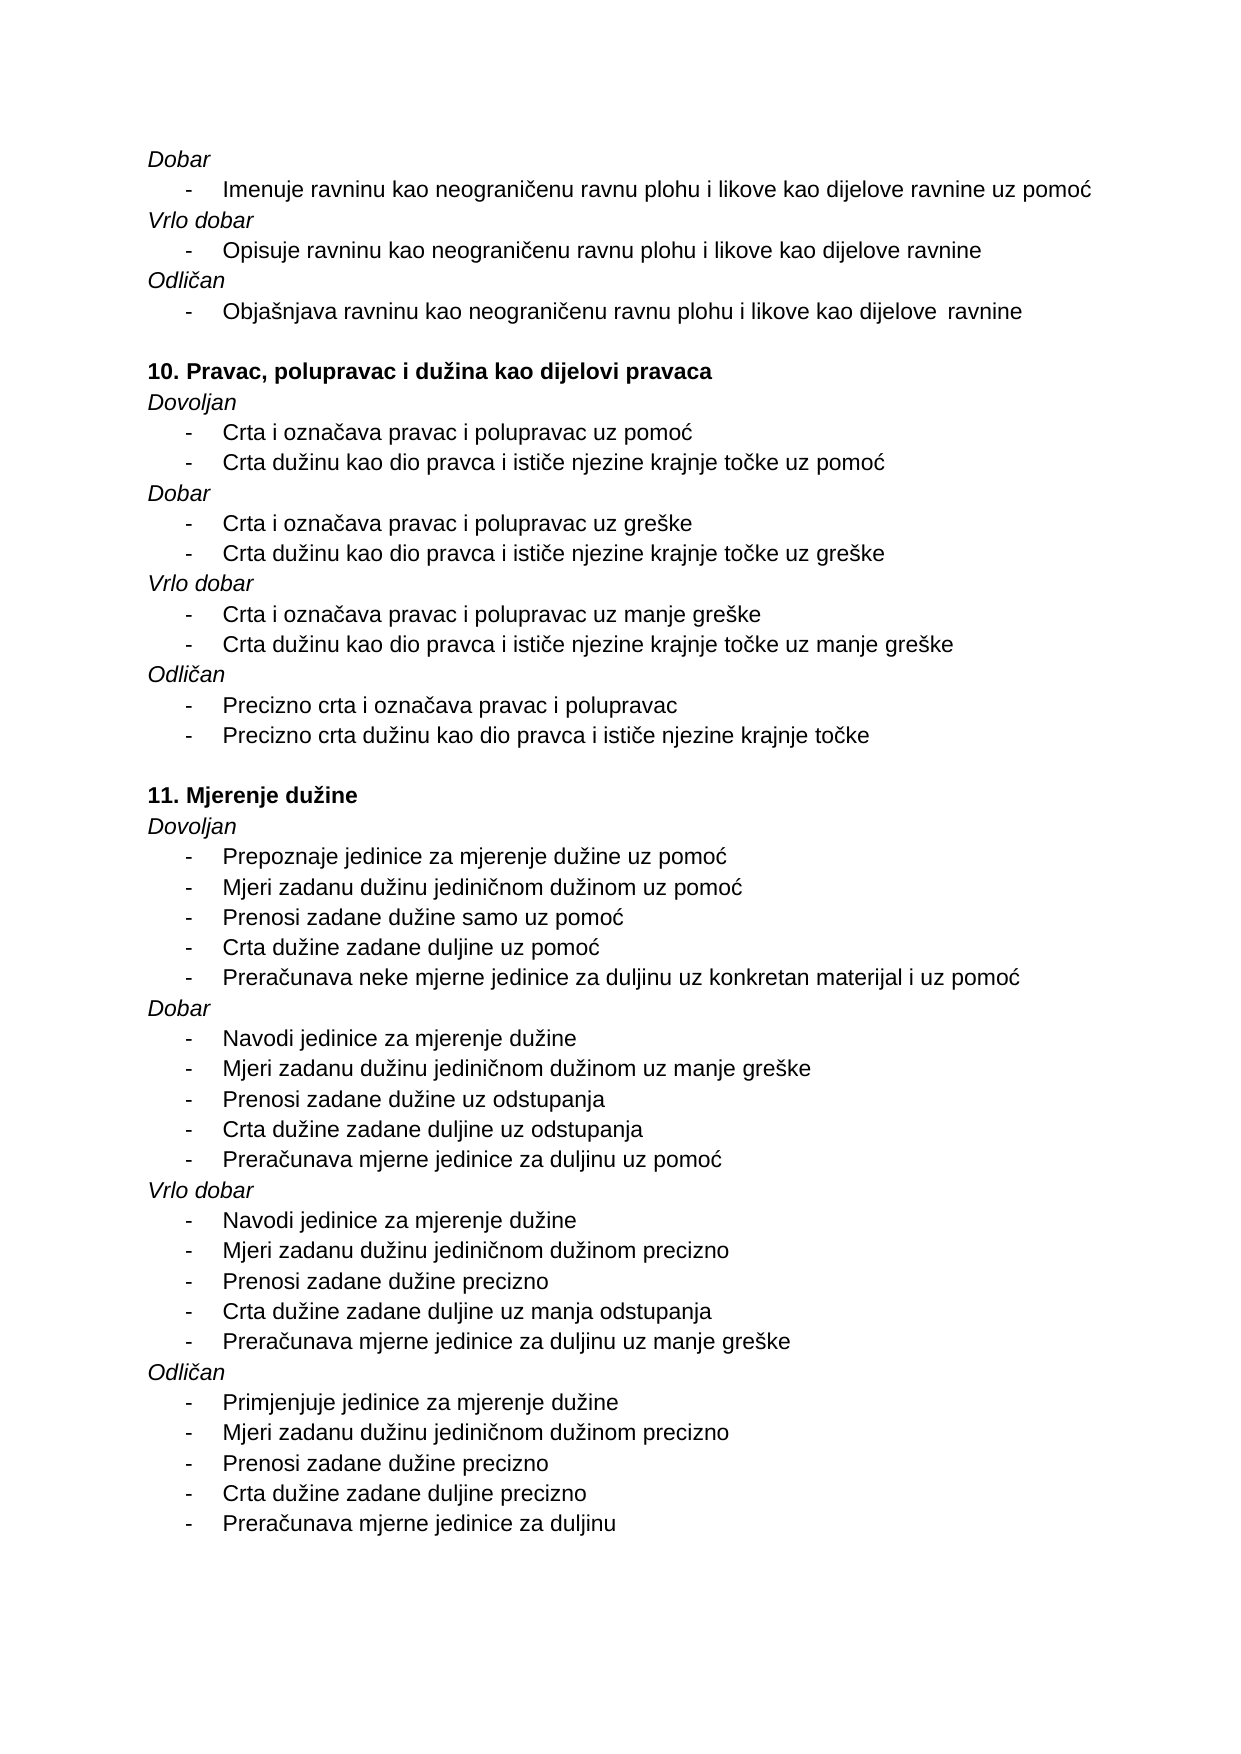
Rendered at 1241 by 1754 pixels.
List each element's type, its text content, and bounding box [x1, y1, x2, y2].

list Crta dužinu kao dio pravca i ističe njezine krajnje točke uz manje greške [185, 631, 1105, 657]
list Opisuje ravninu kao neograničenu ravnu plohu i likove kao dijelove ravnine [185, 237, 1105, 263]
list Crta dužinu kao dio pravca i ističe njezine krajnje točke uz pomoć [185, 449, 1105, 476]
list Crta i označava pravac i polupravac uz pomoć [185, 419, 1105, 445]
list Navodi jedinice za mjerenje dužine [185, 1025, 1105, 1051]
list Precizno crta i označava pravac i polupravac [185, 692, 1105, 718]
list Mjeri zadanu dužinu jediničnom dužinom uz manje greške [185, 1055, 1105, 1082]
list Imenuje ravninu kao neograničenu ravnu plohu i likove kao dijelove ravnine uz pomoć [185, 176, 1105, 203]
subtitle Pravac, polupravac i dužina kao dijelovi pravaca [147, 358, 1105, 384]
list Mjeri zadanu dužinu jediničnom dužinom precizno [185, 1419, 1105, 1446]
text Odličan [147, 1358, 1105, 1385]
list Prepoznaje jedinice za mjerenje dužine uz pomoć [185, 843, 1105, 869]
text Dobar [147, 479, 1105, 506]
list Primjenjuje jedinice za mjerenje dužine [185, 1389, 1105, 1415]
text Odličan [147, 267, 1105, 293]
list Crta dužine zadane duljine uz odstupanja [185, 1116, 1105, 1142]
list Preračunava mjerne jedinice za duljinu uz pomoć [185, 1146, 1105, 1173]
list Mjeri zadanu dužinu jediničnom dužinom uz pomoć [185, 874, 1105, 900]
subtitle Mjerenje dužine [147, 782, 1105, 809]
list Crta i označava pravac i polupravac uz greške [185, 510, 1105, 536]
list Navodi jedinice za mjerenje dužine [185, 1207, 1105, 1233]
list Preračunava mjerne jedinice za duljinu uz manje greške [185, 1328, 1105, 1354]
list Prenosi zadane dužine precizno [185, 1449, 1105, 1476]
text Dovoljan [147, 388, 1105, 415]
text Vrlo dobar [147, 207, 1105, 233]
text Odličan [147, 661, 1105, 688]
list Objašnjava ravninu kao neograničenu ravnu plohu i likove kao dijelove ravnine [185, 298, 1105, 324]
list Mjeri zadanu dužinu jediničnom dužinom precizno [185, 1237, 1105, 1263]
list Prenosi zadane dužine uz odstupanja [185, 1086, 1105, 1112]
text Dobar [147, 146, 1105, 172]
text Dovoljan [147, 813, 1105, 839]
list Crta i označava pravac i polupravac uz manje greške [185, 601, 1105, 627]
list Prenosi zadane dužine samo uz pomoć [185, 904, 1105, 930]
text Vrlo dobar [147, 570, 1105, 597]
list Prenosi zadane dužine precizno [185, 1268, 1105, 1294]
list Precizno crta dužinu kao dio pravca i ističe njezine krajnje točke [185, 722, 1105, 748]
list Crta dužine zadane duljine precizno [185, 1480, 1105, 1506]
list Preračunava neke mjerne jedinice za duljinu uz konkretan materijal i uz pomoć [185, 964, 1105, 991]
list Crta dužinu kao dio pravca i ističe njezine krajnje točke uz greške [185, 540, 1105, 566]
text Vrlo dobar [147, 1177, 1105, 1203]
text Dobar [147, 995, 1105, 1021]
list Crta dužine zadane duljine uz pomoć [185, 934, 1105, 960]
list Crta dužine zadane duljine uz manja odstupanja [185, 1298, 1105, 1324]
list Preračunava mjerne jedinice za duljinu [185, 1510, 1105, 1536]
